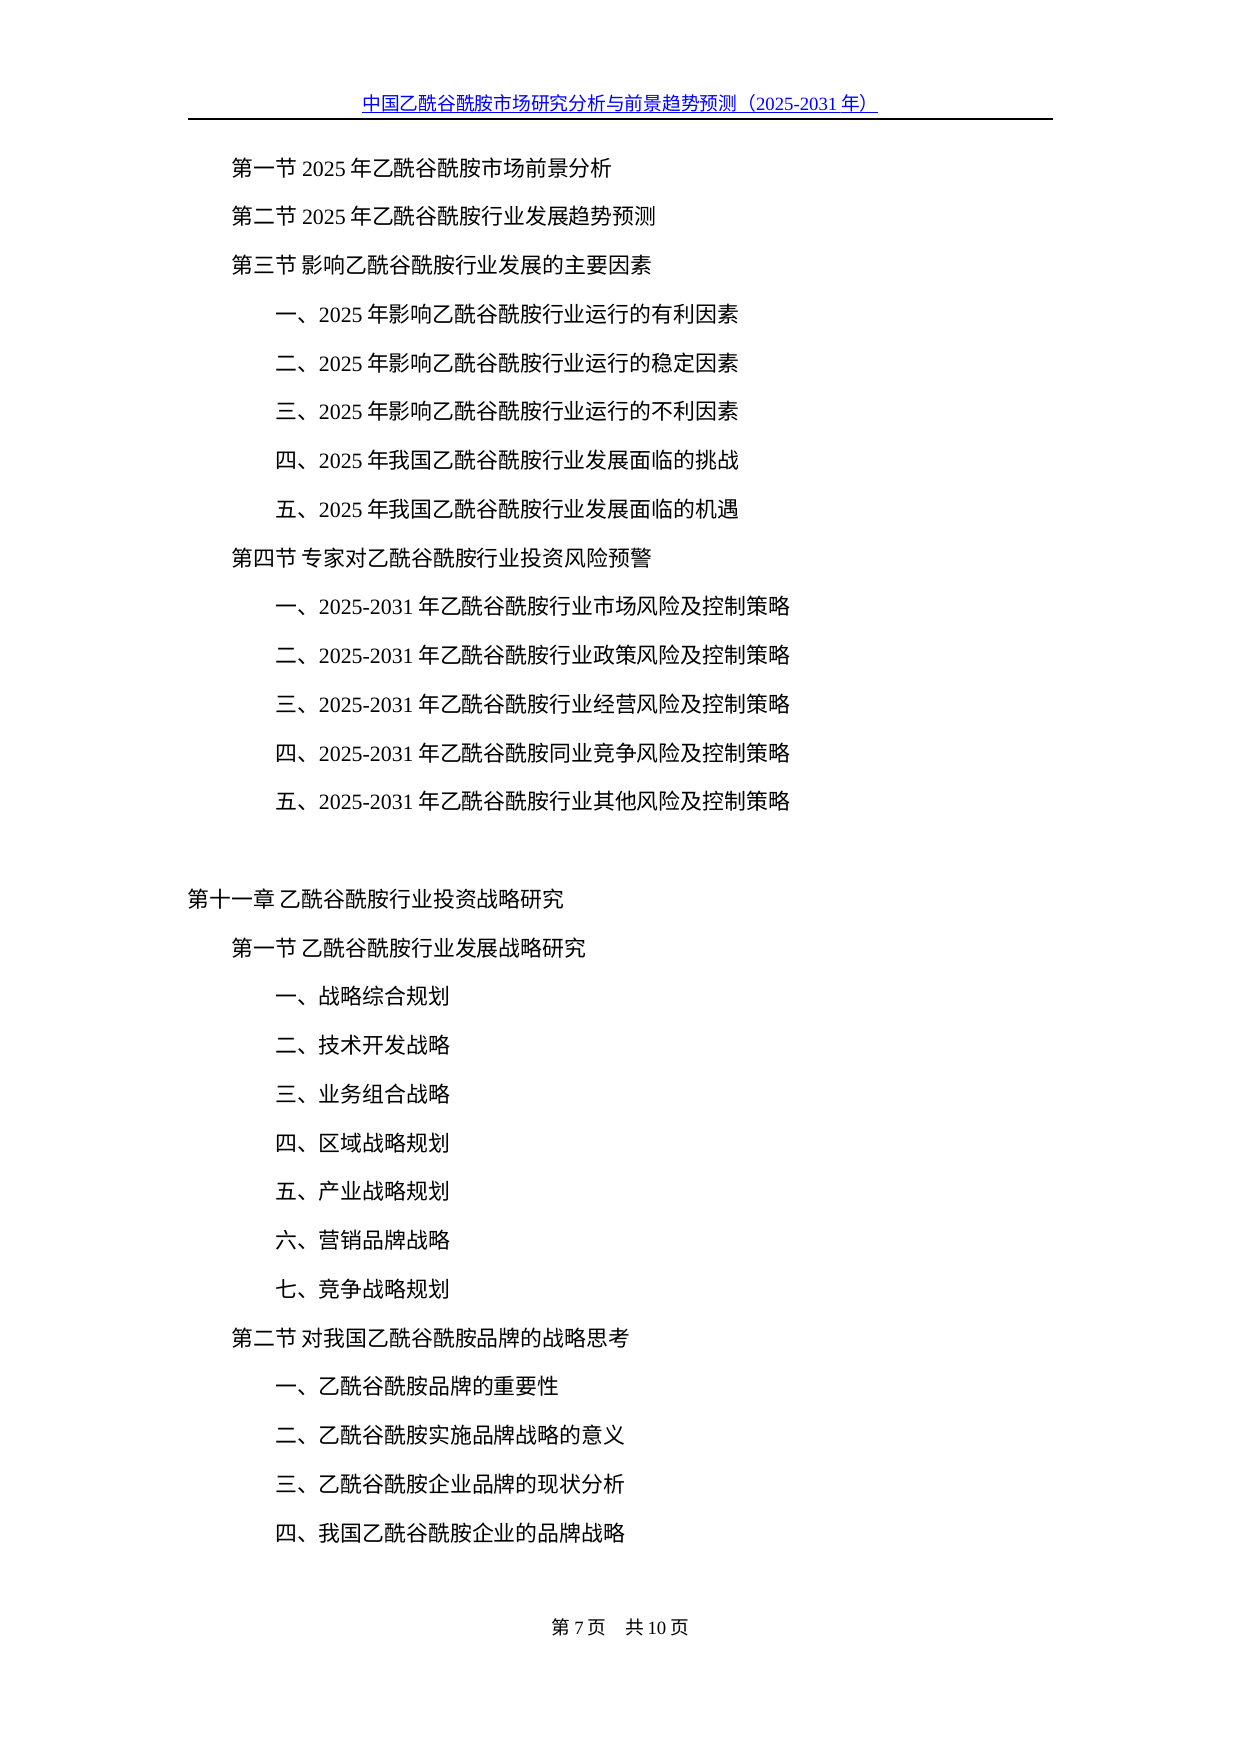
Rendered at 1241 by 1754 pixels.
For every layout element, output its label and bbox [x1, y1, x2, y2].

text [187, 150, 1053, 1548]
